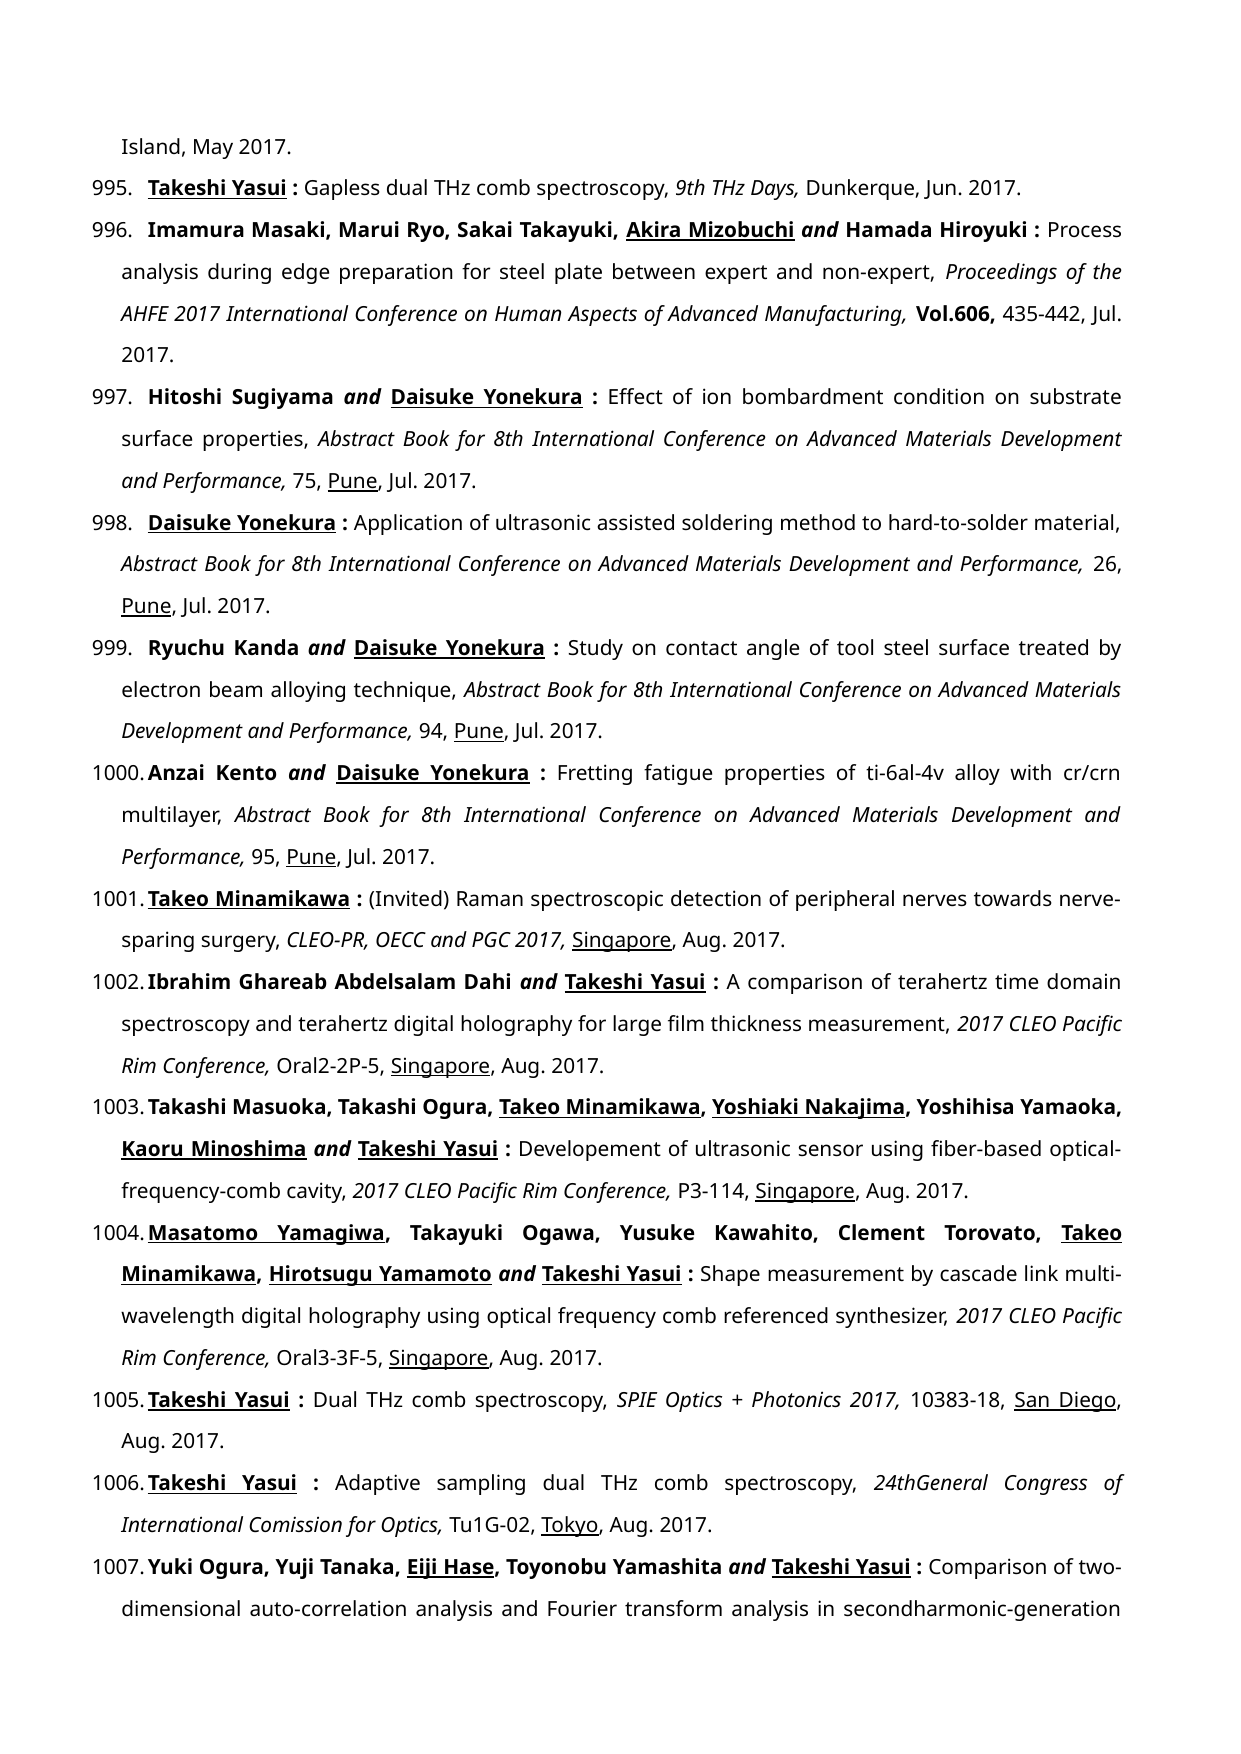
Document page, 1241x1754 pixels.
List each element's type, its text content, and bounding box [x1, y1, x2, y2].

list Masatomo Yamagiwa, Takayuki Ogawa, Yusuke Kawahito, Clement Torovato, Takeo Minamikawa, Hirotsugu Yamamoto and Takeshi Yasui : Shape measurement by cascade link multi-wavelength digital holography using optical frequency comb referenced synthesizer, 2017 CLEO Pacific Rim Conference, Oral3-3F-5, Singapore, Aug. 2017. [92, 1211, 1122, 1378]
list Ibrahim Ghareab Abdelsalam Dahi and Takeshi Yasui : A comparison of terahertz time domain spectroscopy and terahertz digital holography for large film thickness measurement, 2017 CLEO Pacific Rim Conference, Oral2-2P-5, Singapore, Aug. 2017. [92, 961, 1122, 1086]
list Takeshi Yasui : Gapless dual THz comb spectroscopy, 9th THz Days, Dunkerque, Jun. 2017. [92, 167, 1122, 209]
list Takashi Masuoka, Takashi Ogura, Takeo Minamikawa, Yoshiaki Nakajima, Yoshihisa Yamaoka, Kaoru Minoshima and Takeshi Yasui : Developement of ultrasonic sensor using fiber-based optical-frequency-comb cavity, 2017 CLEO Pacific Rim Conference, P3-114, Singapore, Aug. 2017. [92, 1086, 1122, 1211]
list Daisuke Yonekura : Application of ultrasonic assisted soldering method to hard-to-solder material, Abstract Book for 8th International Conference on Advanced Materials Development and Performance, 26, Pune, Jul. 2017. [92, 501, 1122, 626]
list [92, 125, 1122, 167]
list Imamura Masaki, Marui Ryo, Sakai Takayuki, Akira Mizobuchi and Hamada Hiroyuki : Process analysis during edge preparation for steel plate between expert and non-expert, Proceedings of the AHFE 2017 International Conference on Human Aspects of Advanced Manufacturing, Vol.606, 435-442, Jul. 2017. [92, 209, 1122, 376]
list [92, 1545, 1122, 1629]
list Ryuchu Kanda and Daisuke Yonekura : Study on contact angle of tool steel surface treated by electron beam alloying technique, Abstract Book for 8th International Conference on Advanced Materials Development and Performance, 94, Pune, Jul. 2017. [92, 626, 1122, 752]
list Takeshi Yasui : Adaptive sampling dual THz comb spectroscopy, 24thGeneral Congress of International Comission for Optics, Tu1G-02, Tokyo, Aug. 2017. [92, 1462, 1122, 1545]
list Hitoshi Sugiyama and Daisuke Yonekura : Effect of ion bombardment condition on substrate surface properties, Abstract Book for 8th International Conference on Advanced Materials Development and Performance, 75, Pune, Jul. 2017. [92, 376, 1122, 501]
list Anzai Kento and Daisuke Yonekura : Fretting fatigue properties of ti-6al-4v alloy with cr/crn multilayer, Abstract Book for 8th International Conference on Advanced Materials Development and Performance, 95, Pune, Jul. 2017. [92, 752, 1122, 877]
list Takeshi Yasui : Dual THz comb spectroscopy, SPIE Optics + Photonics 2017, 10383-18, San Diego, Aug. 2017. [92, 1378, 1122, 1462]
list Takeo Minamikawa : (Invited) Raman spectroscopic detection of peripheral nerves towards nerve-sparing surgery, CLEO-PR, OECC and PGC 2017, Singapore, Aug. 2017. [92, 877, 1122, 961]
